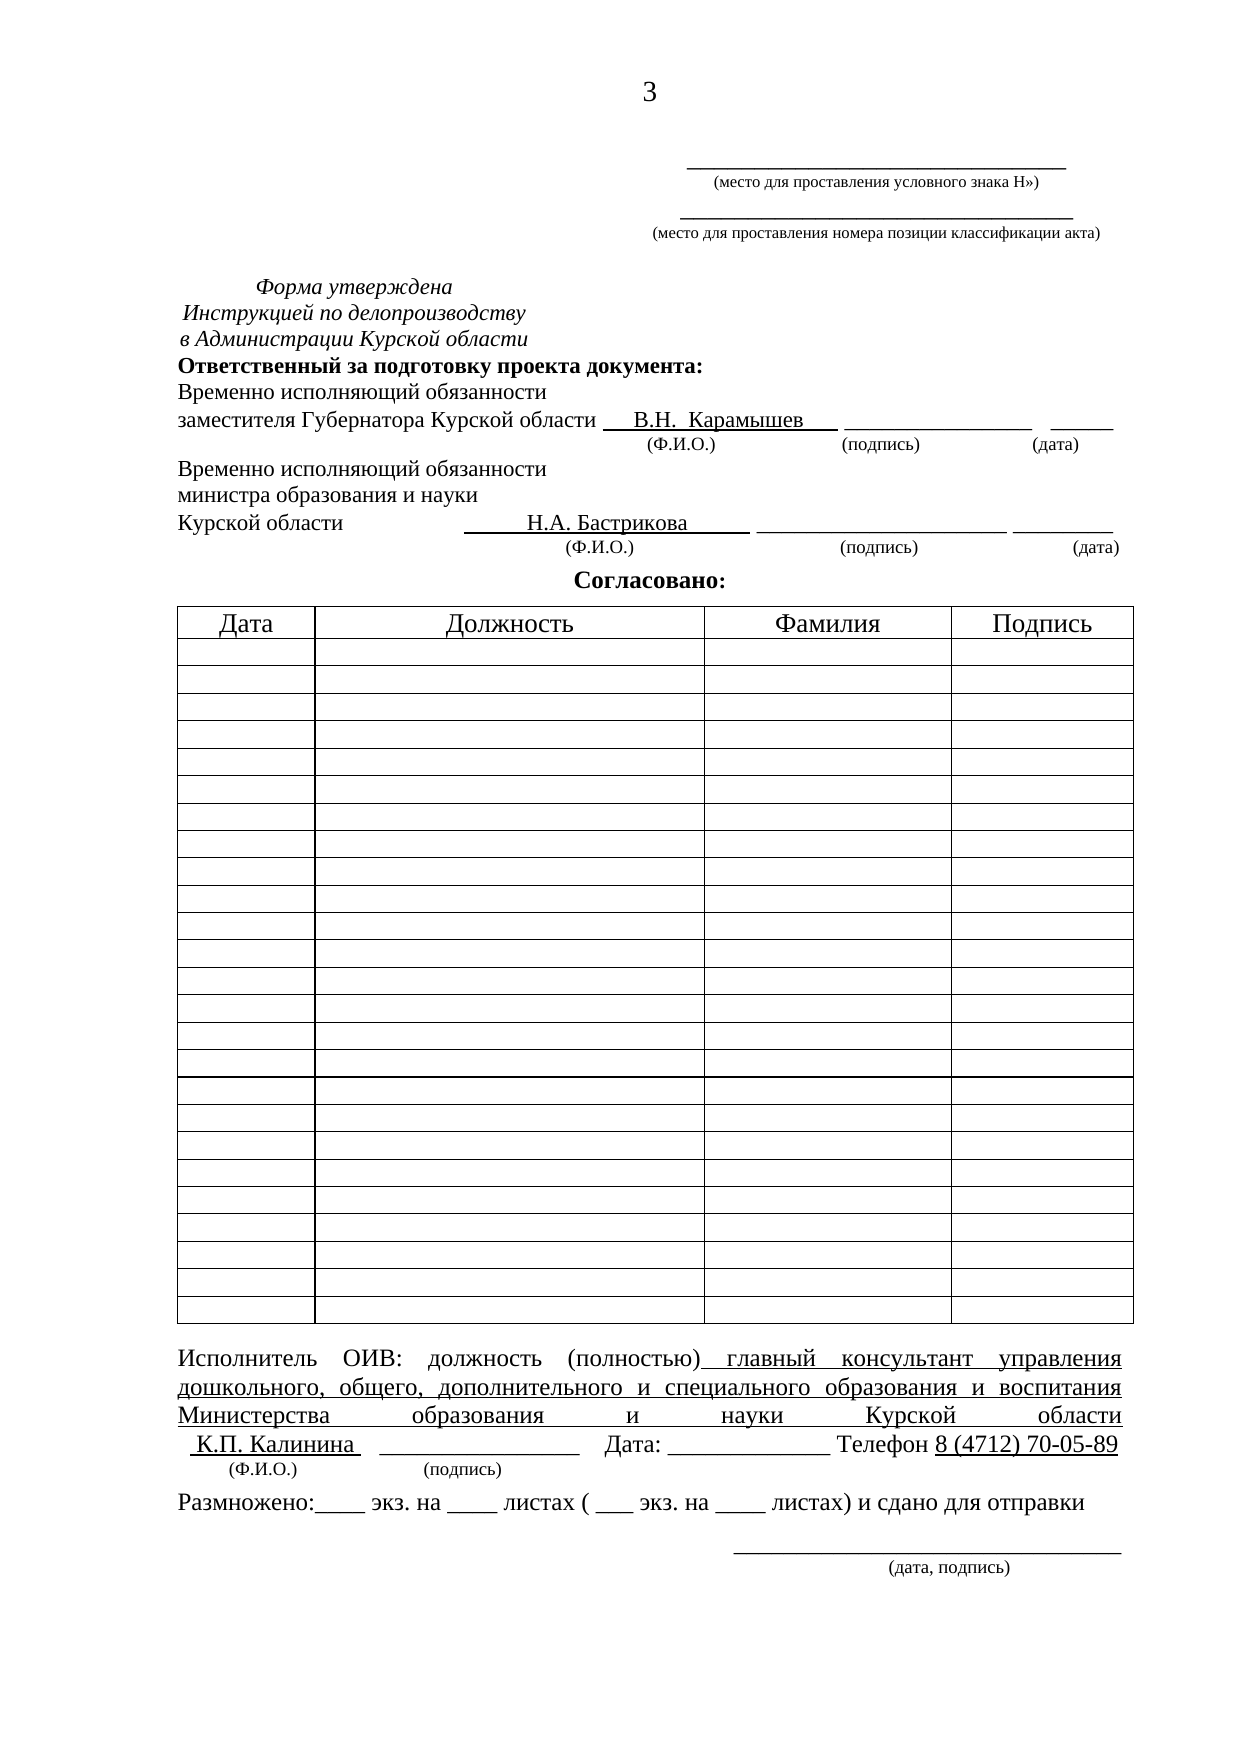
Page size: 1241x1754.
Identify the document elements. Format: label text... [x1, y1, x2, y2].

table_cell [952, 1105, 1133, 1131]
table_cell [705, 694, 951, 720]
table_cell [316, 721, 704, 748]
table_cell [952, 1050, 1133, 1076]
table_cell [952, 968, 1133, 994]
table_cell [316, 1050, 704, 1076]
table_cell [952, 721, 1133, 748]
table_cell [316, 666, 704, 693]
table_cell [705, 721, 951, 748]
table_cell [178, 749, 314, 775]
table_cell [178, 995, 314, 1022]
table_cell [178, 721, 314, 748]
table_cell [316, 858, 704, 884]
table_cell [316, 1187, 704, 1213]
table_cell [178, 1132, 314, 1158]
table_cell [316, 1078, 704, 1104]
table_cell [952, 1242, 1133, 1268]
table_cell [705, 804, 951, 830]
table_cell [316, 639, 704, 665]
table_cell [316, 1132, 704, 1158]
table_cell [705, 1132, 951, 1158]
table_cell [952, 940, 1133, 967]
text _______________________________ [177, 1528, 1122, 1556]
table_cell [952, 666, 1133, 693]
text (дата, подпись) [177, 1556, 1122, 1578]
table_cell [178, 1187, 314, 1213]
table_cell [178, 968, 314, 994]
table_header Форма утверждена Инструкцией по делопроизводству в Администрации Курской области [177, 141, 619, 352]
table_cell [952, 831, 1133, 857]
table_cell [705, 639, 951, 665]
table_cell [705, 913, 951, 939]
text Согласовано: [177, 565, 1122, 594]
table_cell [705, 831, 951, 857]
table_cell [952, 1160, 1133, 1186]
table_cell [178, 1105, 314, 1131]
table_cell [952, 694, 1133, 720]
table_cell [316, 1160, 704, 1186]
table_cell [952, 1214, 1133, 1241]
table_header Подпись [952, 607, 1133, 638]
text министра образования и науки [177, 481, 1122, 507]
table_cell [178, 1078, 314, 1104]
table_cell [952, 776, 1133, 802]
table_cell [178, 694, 314, 720]
table_cell [952, 1269, 1133, 1296]
table_cell [952, 913, 1133, 939]
table_cell [178, 776, 314, 802]
table_cell [705, 1078, 951, 1104]
table_cell [316, 776, 704, 802]
table_cell [178, 666, 314, 693]
text Исполнитель ОИВ: должность (полностью) главный консультант управления дошкольного, общего, дополнительного и специального образования и воспитания Министерства образования и науки Курской области . К.П. Калинина ________________ Дата: _____________ Телефон 8 (4712) 70-05-89 [177, 1398, 1122, 1426]
table_cell [952, 1297, 1133, 1323]
table_header ____________________________ (место для проставления условного знака Н») _____________________________ (место для проставления номера позиции классификации акта) [620, 141, 1133, 352]
table_cell [705, 1160, 951, 1186]
table_cell [705, 1214, 951, 1241]
table_cell [178, 858, 314, 884]
table_cell [705, 749, 951, 775]
table_cell [952, 1132, 1133, 1158]
table_cell [316, 1297, 704, 1323]
table_cell [316, 1023, 704, 1049]
table_cell [952, 804, 1133, 830]
table_cell [316, 749, 704, 775]
table_cell [952, 639, 1133, 665]
text Исполнитель ОИВ: должность (полностью) главный консультант управления дошкольного, общего, дополнительного и специального образования и воспитания Министерства образования и науки Курской области . К.П. Калинина ________________ Дата: _____________ Телефон 8 (4712) 70-05-89 [177, 1343, 1122, 1397]
table_cell [178, 831, 314, 857]
table_header Фамилия [705, 607, 951, 638]
table_cell [952, 858, 1133, 884]
table_cell [705, 1050, 951, 1076]
table_cell [316, 886, 704, 912]
table_cell [178, 639, 314, 665]
table_cell [316, 1269, 704, 1296]
table_header Должность [316, 607, 704, 638]
table_cell [178, 886, 314, 912]
table_cell [178, 1023, 314, 1049]
table_cell [178, 940, 314, 967]
text Исполнитель ОИВ: должность (полностью) главный консультант управления дошкольного, общего, дополнительного и специального образования и воспитания Министерства образования и науки Курской области . К.П. Калинина ________________ Дата: _____________ Телефон 8 (4712) 70-05-89 [177, 1427, 1122, 1458]
table_cell [178, 1242, 314, 1268]
table_cell [316, 995, 704, 1022]
table_cell [952, 886, 1133, 912]
table_cell [178, 1269, 314, 1296]
text (Ф.И.О.) (подпись) (дата) [177, 536, 1122, 558]
table_cell [705, 776, 951, 802]
text (Ф.И.О.) (подпись) [177, 1458, 1122, 1480]
table_cell [316, 1105, 704, 1131]
table_cell [705, 1269, 951, 1296]
table_cell [316, 940, 704, 967]
text Размножено:____ экз. на ____ листах ( ___ экз. на ____ листах) и сдано для отправки [177, 1487, 1122, 1516]
table_cell [178, 1214, 314, 1241]
table_cell Ответственный за подготовку проекта документа: Временно исполняющий обязанности заместителя Губернатора Курской области В.Н. Карамышев ._______________ _____ (Ф.И.О.) (подпись) (дата) [177, 352, 1133, 455]
table_cell [705, 886, 951, 912]
table_cell [705, 1187, 951, 1213]
table_cell [316, 913, 704, 939]
table_cell [178, 1160, 314, 1186]
text Курской области Н.А. Бастрикова ____________________ ________ [177, 507, 1122, 536]
text Временно исполняющий обязанности [177, 455, 1122, 481]
table_cell [952, 1187, 1133, 1213]
table_cell [178, 1050, 314, 1076]
table_cell [178, 804, 314, 830]
table_cell [705, 968, 951, 994]
table_cell [952, 1023, 1133, 1049]
table_cell [705, 995, 951, 1022]
table_cell [705, 1105, 951, 1131]
table_cell [316, 694, 704, 720]
table_cell [316, 804, 704, 830]
table_cell [705, 858, 951, 884]
table_cell [316, 1214, 704, 1241]
table_cell [705, 1297, 951, 1323]
table_cell [952, 749, 1133, 775]
table_header Дата [178, 607, 314, 638]
table_cell [705, 940, 951, 967]
table_cell [316, 831, 704, 857]
table_cell [952, 1078, 1133, 1104]
table_cell [316, 1242, 704, 1268]
table_cell [705, 1023, 951, 1049]
table_cell [178, 913, 314, 939]
table_cell [952, 995, 1133, 1022]
table_cell [705, 666, 951, 693]
table_cell [705, 1242, 951, 1268]
table_cell [316, 968, 704, 994]
table_cell [178, 1297, 314, 1323]
